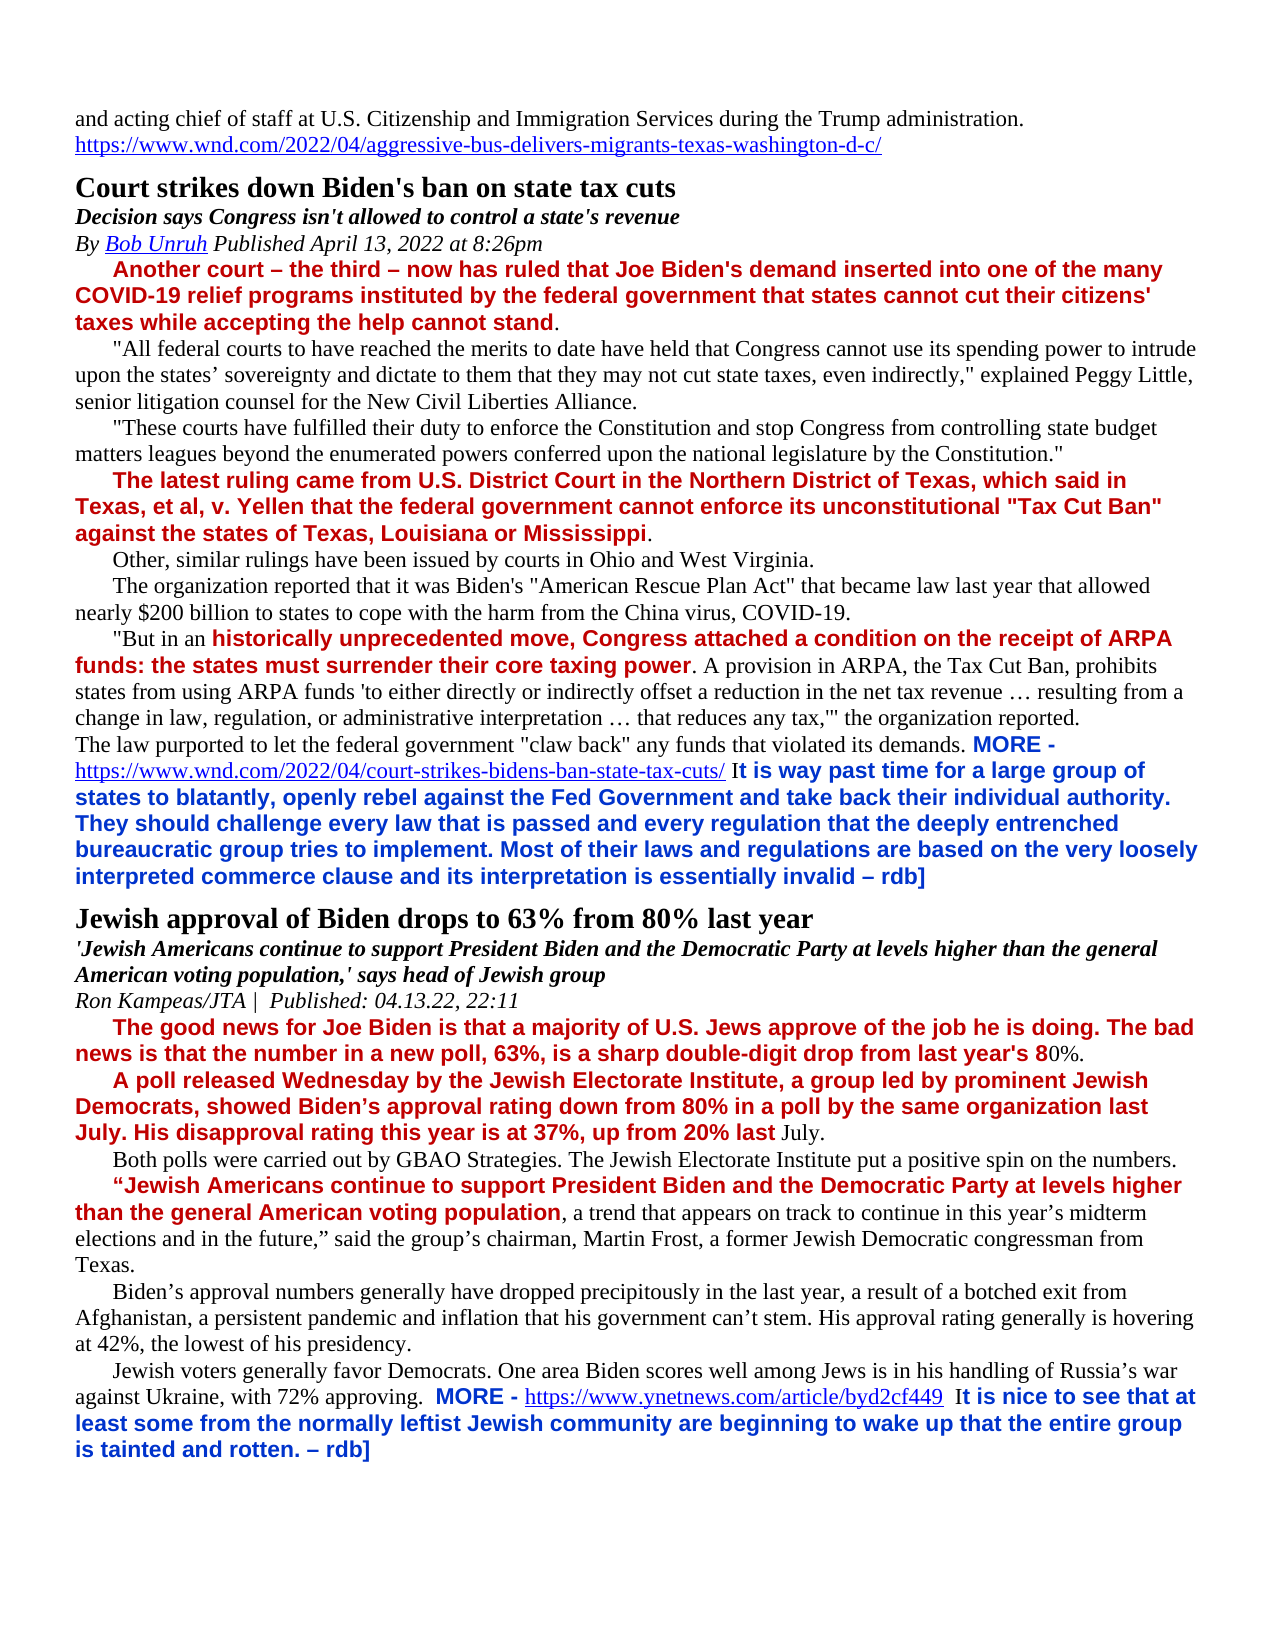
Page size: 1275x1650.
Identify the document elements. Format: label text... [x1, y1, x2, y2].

text Both polls were carried out by GBAO Strategies. The Jewish Electorate Institute put a positive spin on the numbers. “Jewish Americans continue to support President Biden and the Democratic Party at levels higher than the general American voting population, a trend that appears on track to continue in this year’s midterm elections and in the future,” said the group’s chairman, Martin Frost, a former Jewish Democratic congressman from Texas. [75, 1146, 1200, 1278]
text Another court – the third – now has ruled that Joe Biden's demand inserted into one of the many COVID-19 relief programs instituted by the federal government that states cannot cut their citizens' taxes while accepting the help cannot stand. "All federal courts to have reached the merits to date have held that Congress cannot use its spending power to intrude upon the states’ sovereignty and dictate to them that they may not cut state taxes, even indirectly," explained Peggy Little, senior litigation counsel for the New Civil Liberties Alliance. "These courts have fulfilled their duty to enforce the Constitution and stop Congress from controlling state budget matters leagues beyond the enumerated powers conferred upon the national legislature by the Constitution." The latest ruling came from U.S. District Court in the Northern District of Texas, which said in Texas, et al, v. Yellen that the federal government cannot enforce its unconstitutional "Tax Cut Ban" against the states of Texas, Louisiana or Mississippi. Other, similar rulings have been issued by courts in Ohio and West Virginia. The organization reported that it was Biden's "American Rescue Plan Act" that became law last year that allowed nearly $200 billion to states to cope with the harm from the China virus, COVID-19. "But in an historically unprecedented move, Congress attached a condition on the receipt of ARPA funds: the states must surrender their core taxing power. A provision in ARPA, the Tax Cut Ban, prohibits states from using ARPA funds 'to either directly or indirectly offset a reduction in the net tax revenue … resulting from a change in law, regulation, or administrative interpretation … that reduces any tax,'" the organization reported. [75, 256, 1200, 731]
text A poll released Wednesday by the Jewish Electorate Institute, a group led by prominent Jewish Democrats, showed Biden’s approval rating down from 80% in a poll by the same organization last July. His disapproval rating this year is at 37%, up from 20% last July. [75, 1067, 1200, 1146]
text By Bob Unruh Published April 13, 2022 at 8:26pm [75, 229, 1200, 256]
text The law purported to let the federal government "claw back" any funds that violated its demands. MORE - https://www.wnd.com/2022/04/court-strikes-bidens-ban-state-tax-cuts/ It is way past time for a large group of states to blatantly, openly rebel against the Fed Government and take back their individual authority. They should challenge every law that is passed and every regulation that the deeply entrenched bureaucratic group tries to implement. Most of their laws and regulations are based on the very loosely interpreted commerce clause and its interpretation is essentially invalid – rdb] [75, 731, 1200, 889]
text Ron Kampeas/JTA | Published: 04.13.22, 22:11 [75, 987, 1200, 1014]
text The good news for Joe Biden is that a majority of U.S. Jews approve of the job he is doing. The bad news is that the number in a new poll, 63%, is a sharp double-digit drop from last year's 80%. [75, 1014, 1200, 1067]
text Biden’s approval numbers generally have dropped precipitously in the last year, a result of a botched exit from Afghanistan, a persistent pandemic and inflation that his government can’t stem. His approval rating generally is hovering at 42%, the lowest of his presidency. [75, 1278, 1200, 1357]
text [75, 105, 1200, 158]
text 'Jewish Americans continue to support President Biden and the Democratic Party at levels higher than the general American voting population,' says head of Jewish group [75, 935, 1200, 987]
text Jewish voters generally favor Democrats. One area Biden scores well among Jews is in his handling of Russia’s war against Ukraine, with 72% approving. MORE - https://www.ynetnews.com/article/byd2cf449 It is nice to see that at least some from the normally leftist Jewish community are beginning to wake up that the entire group is tainted and rotten. – rdb] [75, 1357, 1200, 1462]
text Court strikes down Biden's ban on state tax cuts [75, 170, 1200, 203]
text Jewish approval of Biden drops to 63% from 80% last year [75, 901, 1200, 935]
text Decision says Congress isn't allowed to control a state's revenue [75, 203, 1200, 229]
